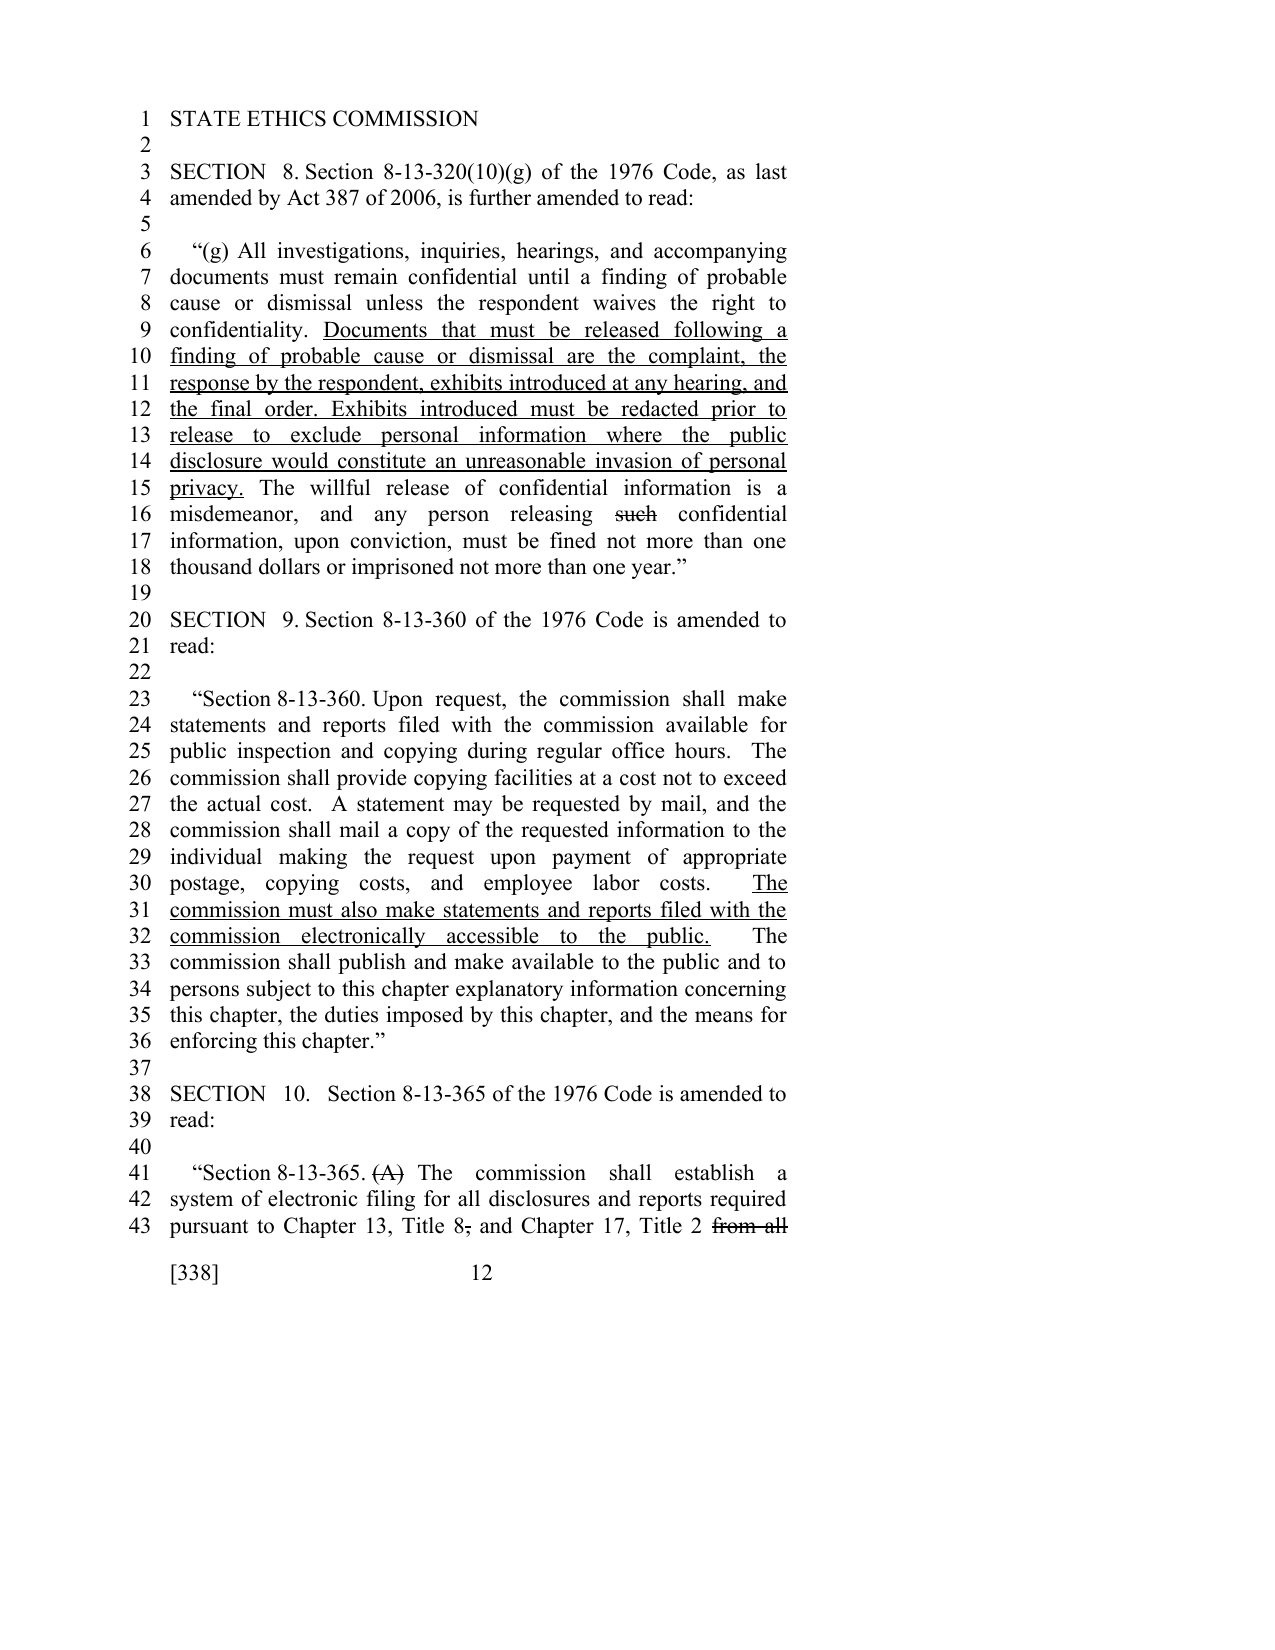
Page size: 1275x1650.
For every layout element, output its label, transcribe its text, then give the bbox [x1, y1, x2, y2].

text SECTION 10. Section 8-13-365 of the 1976 Code is amended to read: [169, 1080, 787, 1133]
text STATE ETHICS COMMISSION [169, 105, 787, 131]
text “Section 8-13-360. Upon request, the commission shall make statements and reports filed with the commission available for public inspection and copying during regular office hours. The commission shall provide copying facilities at a cost not to exceed the actual cost. A statement may be requested by mail, and the commission shall mail a copy of the requested information to the individual making the request upon payment of appropriate postage, copying costs, and employee labor costs. The commission must also make statements and reports filed with the commission electronically accessible to the public. The commission shall publish and make available to the public and to persons subject to this chapter explanatory information concerning this chapter, the duties imposed by this chapter, and the means for enforcing this chapter.” [169, 920, 787, 1054]
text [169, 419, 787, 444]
text SECTION 8. Section 8-13-320(10)(g) of the 1976 Code, as last amended by Act 387 of 2006, is further amended to read: [169, 158, 787, 210]
text “(g) All investigations, inquiries, hearings, and accompanying documents must remain confidential until a finding of probable cause or dismissal unless the respondent waives the right to confidentiality. Documents that must be released following a finding of probable cause or dismissal are the complaint, the response by the respondent, exhibits introduced at any hearing, and the final order. Exhibits introduced must be redacted prior to release to exclude personal information where the public disclosure would constitute an unreasonable invasion of personal privacy. The willful release of confidential information is a misdemeanor, and any person releasing such confidential information, upon conviction, must be fined not more than one thousand dollars or imprisoned not more than one year.” [169, 471, 787, 579]
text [169, 1159, 787, 1238]
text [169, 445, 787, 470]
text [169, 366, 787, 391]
text SECTION 9. Section 8-13-360 of the 1976 Code is amended to read: [169, 606, 787, 658]
text “Section 8-13-360. Upon request, the commission shall make statements and reports filed with the commission available for public inspection and copying during regular office hours. The commission shall provide copying facilities at a cost not to exceed the actual cost. A statement may be requested by mail, and the commission shall mail a copy of the requested information to the individual making the request upon payment of appropriate postage, copying costs, and employee labor costs. The commission must also make statements and reports filed with the commission electronically accessible to the public. The commission shall publish and make available to the public and to persons subject to this chapter explanatory information concerning this chapter, the duties imposed by this chapter, and the means for enforcing this chapter.” [169, 685, 787, 919]
text “(g) All investigations, inquiries, hearings, and accompanying documents must remain confidential until a finding of probable cause or dismissal unless the respondent waives the right to confidentiality. Documents that must be released following a finding of probable cause or dismissal are the complaint, the response by the respondent, exhibits introduced at any hearing, and the final order. Exhibits introduced must be redacted prior to release to exclude personal information where the public disclosure would constitute an unreasonable invasion of personal privacy. The willful release of confidential information is a misdemeanor, and any person releasing such confidential information, upon conviction, must be fined not more than one thousand dollars or imprisoned not more than one year.” [169, 237, 787, 365]
